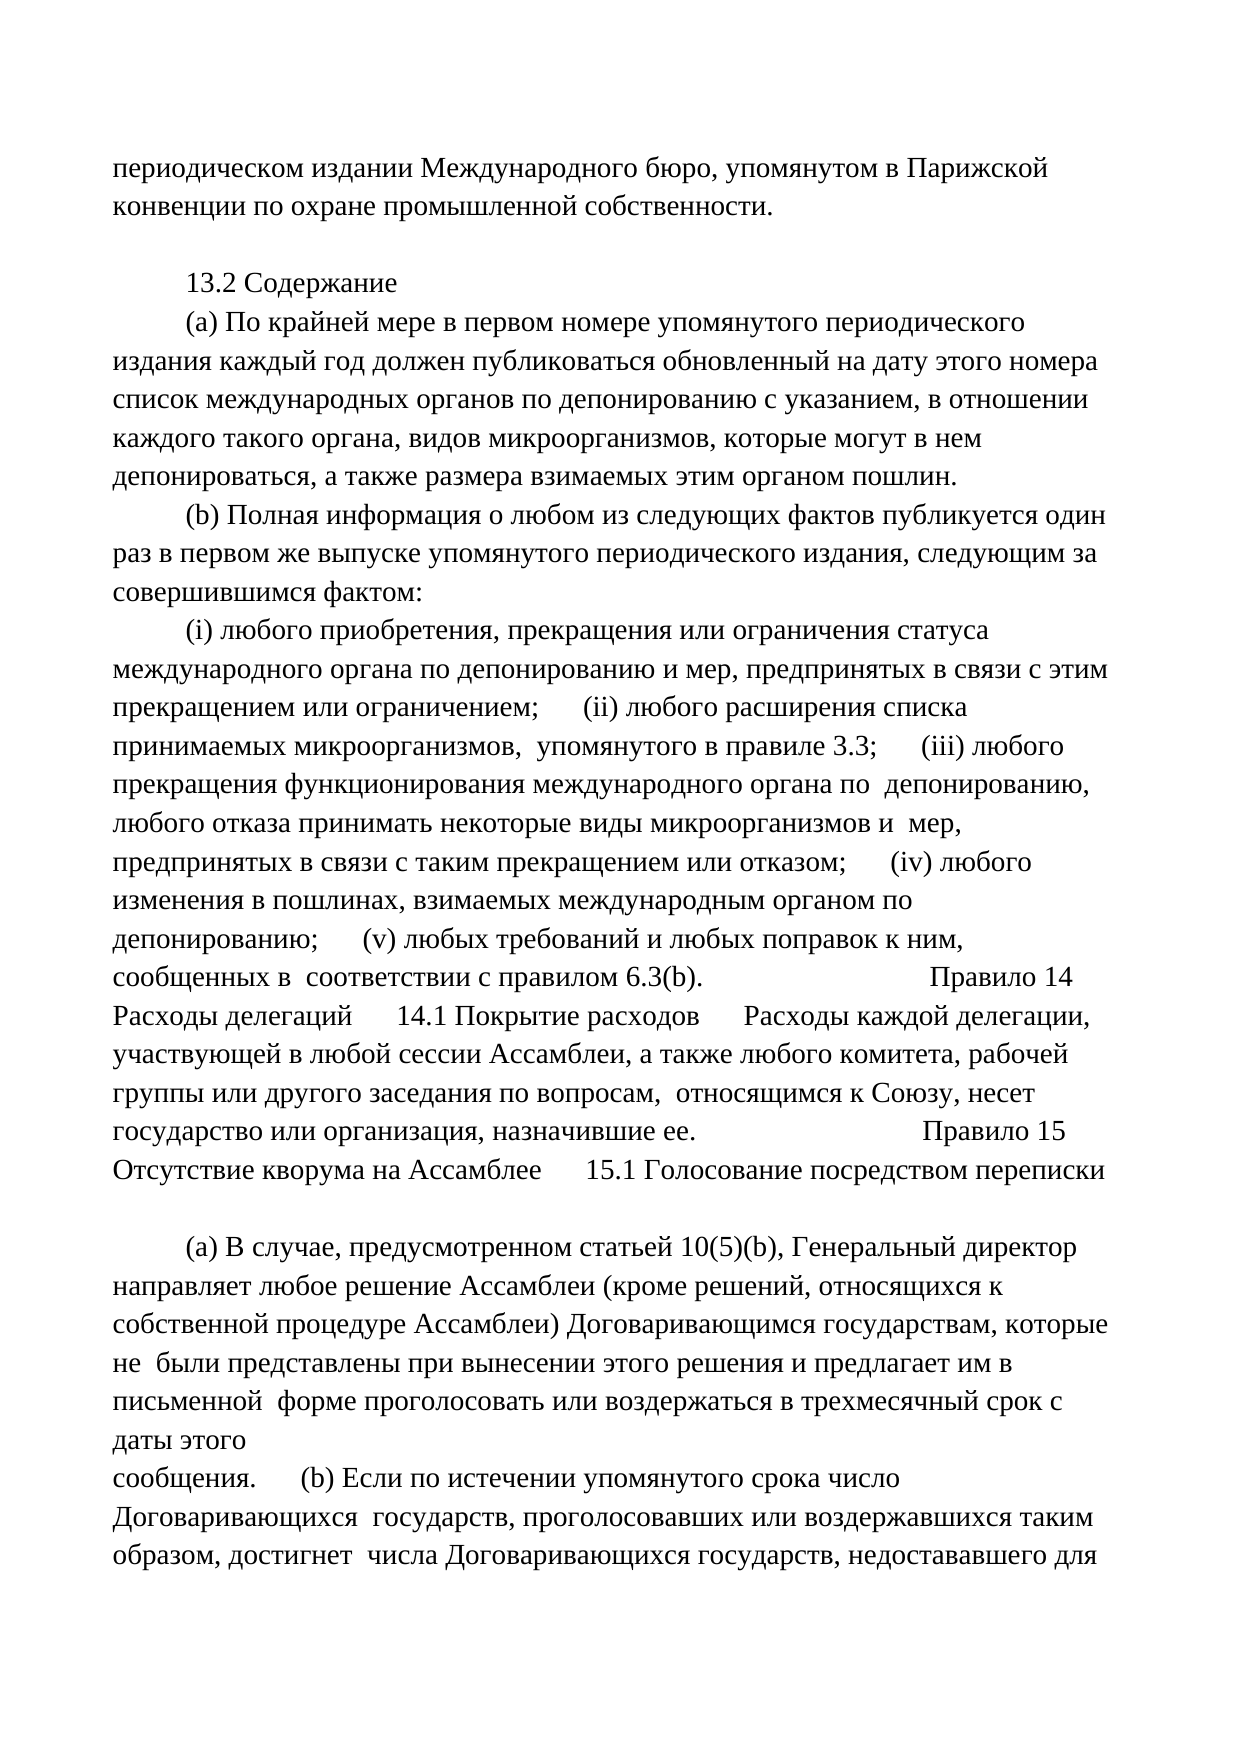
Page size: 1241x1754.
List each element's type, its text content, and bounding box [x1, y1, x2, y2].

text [112, 1460, 1128, 1571]
text (а) В случае, предусмотренном статьей 10(5)(b), Генеральный директор направляет любое решение Ассамблеи (кроме решений, относящихся к собственной процедуре Ассамблеи) Договаривающимся государствам, которые не были представлены при вынесении этого решения и предлагает им в письменной форме проголосовать или воздержаться в трехмесячный срок с даты этого [112, 1191, 1128, 1455]
text международного органа по депонированию и мер, предпринятых в связи с этим прекращением или ограничением; (ii) любого расширения списка принимаемых микроорганизмов, упомянутого в правиле 3.3; (iii) любого прекращения функционирования международного органа по депонированию, любого отказа принимать некоторые виды микроорганизмов и мер, предпринятых в связи с таким прекращением или отказом; (iv) любого изменения в пошлинах, взимаемых международным органом по депонированию; (v) любых требований и любых поправок к ним, сообщенных в соответствии с правилом 6.3(b). Правило 14 Расходы делегаций 14.1 Покрытие расходов Расходы каждой делегации, участвующей в любой сессии Ассамблеи, а также любого комитета, рабочей группы или другого заседания по вопросам, относящимся к Союзу, несет государство или организация, назначившие ее. Правило 15 Отсутствие кворума на Ассамблее 15.1 Голосование посредством переписки [112, 651, 1128, 1186]
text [112, 150, 1128, 646]
